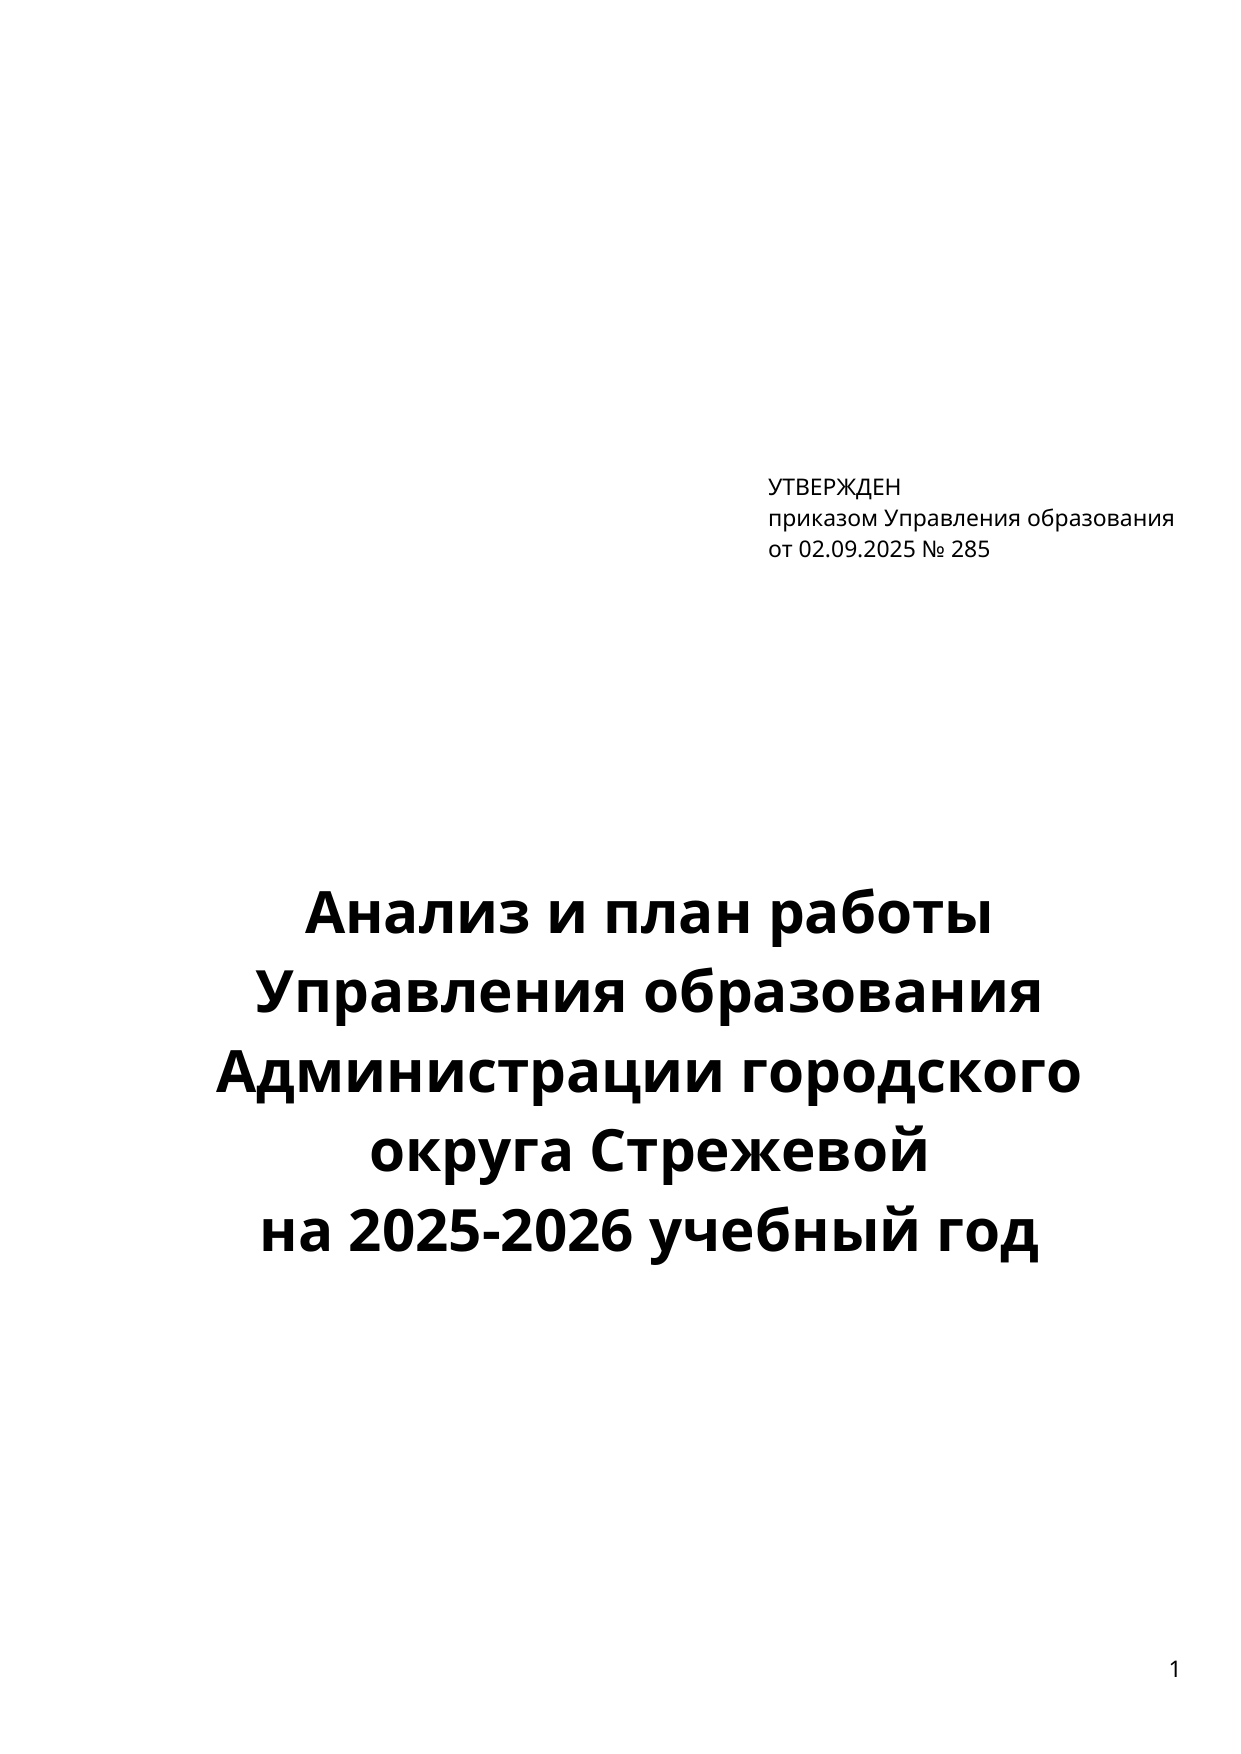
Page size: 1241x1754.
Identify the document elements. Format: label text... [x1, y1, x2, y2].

text приказом Управления образования [768, 502, 1181, 533]
text от 02.09.2025 № 285 [768, 533, 1181, 564]
text Управления образования Администрации городского округа Стрежевой [118, 950, 1181, 1189]
text на 2025-2026 учебный год [118, 1189, 1181, 1268]
text Анализ и план работы [118, 871, 1181, 950]
text УТВЕРЖДЕН [768, 471, 1181, 502]
